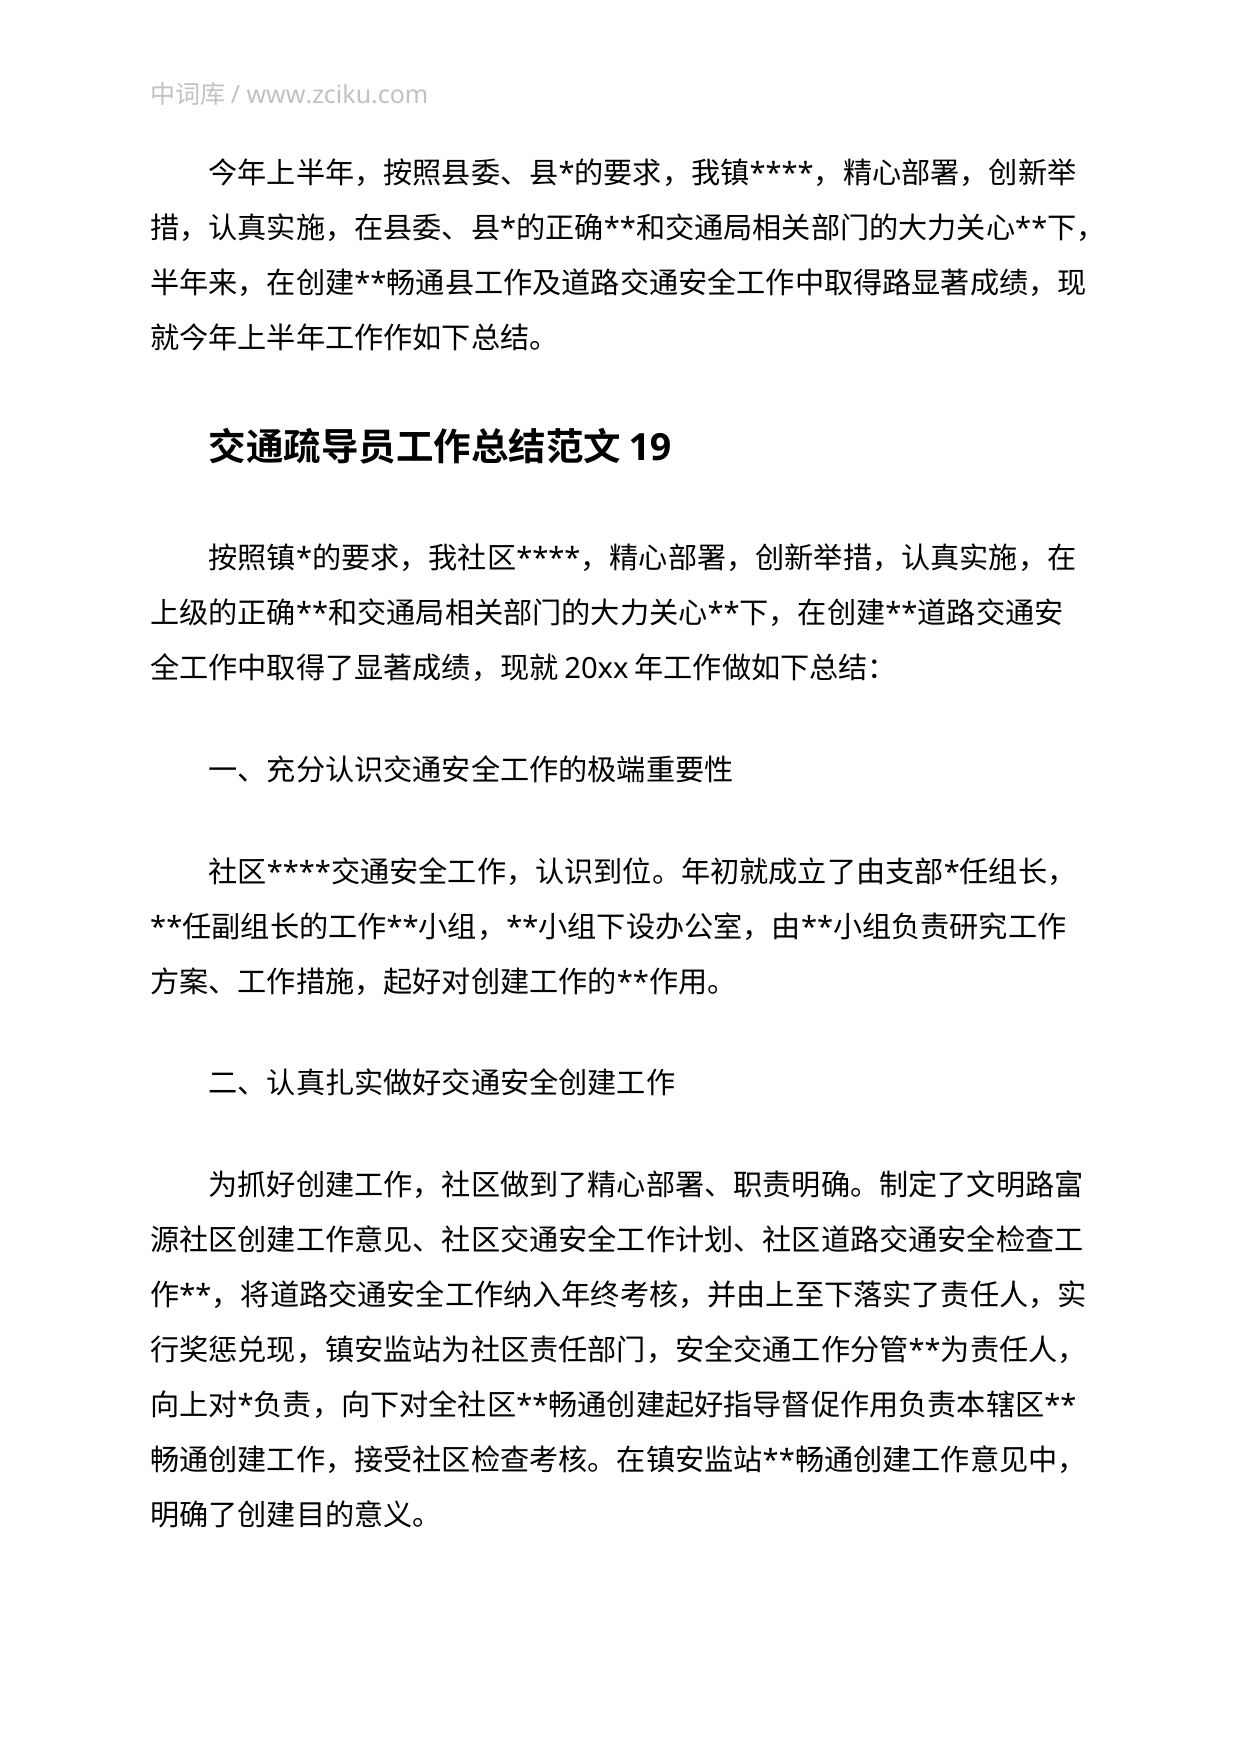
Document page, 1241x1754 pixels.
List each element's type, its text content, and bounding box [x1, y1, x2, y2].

text 交通疏导员工作总结范文19 [150, 417, 1090, 471]
text 一、充分认识交通安全工作的极端重要性 [150, 746, 1090, 789]
text 社区****交通安全工作，认识到位。年初就成立了由支部*任组长，**任副组长的工作**小组，**小组下设办公室，由**小组负责研究工作方案、工作措施，起好对创建工作的**作用。 [150, 848, 1090, 1001]
text 为抓好创建工作，社区做到了精心部署、职责明确。制定了文明路富源社区创建工作意见、社区交通安全工作计划、社区道路交通安全检查工作**，将道路交通安全工作纳入年终考核，并由上至下落实了责任人，实行奖惩兑现，镇安监站为社区责任部门，安全交通工作分管**为责任人，向上对*负责，向下对全社区**畅通创建起好指导督促作用负责本辖区**畅通创建工作，接受社区检查考核。在镇安监站**畅通创建工作意见中，明确了创建目的意义。 [150, 1162, 1090, 1534]
text 按照镇*的要求，我社区****，精心部署，创新举措，认真实施，在上级的正确**和交通局相关部门的大力关心**下，在创建**道路交通安全工作中取得了显著成绩，现就20xx年工作做如下总结： [150, 534, 1090, 687]
text 今年上半年，按照县委、县*的要求，我镇****，精心部署，创新举措，认真实施，在县委、县*的正确**和交通局相关部门的大力关心**下，半年来，在创建**畅通县工作及道路交通安全工作中取得路显著成绩，现就今年上半年工作作如下总结。 [150, 150, 1090, 357]
text 二、认真扎实做好交通安全创建工作 [150, 1060, 1090, 1102]
